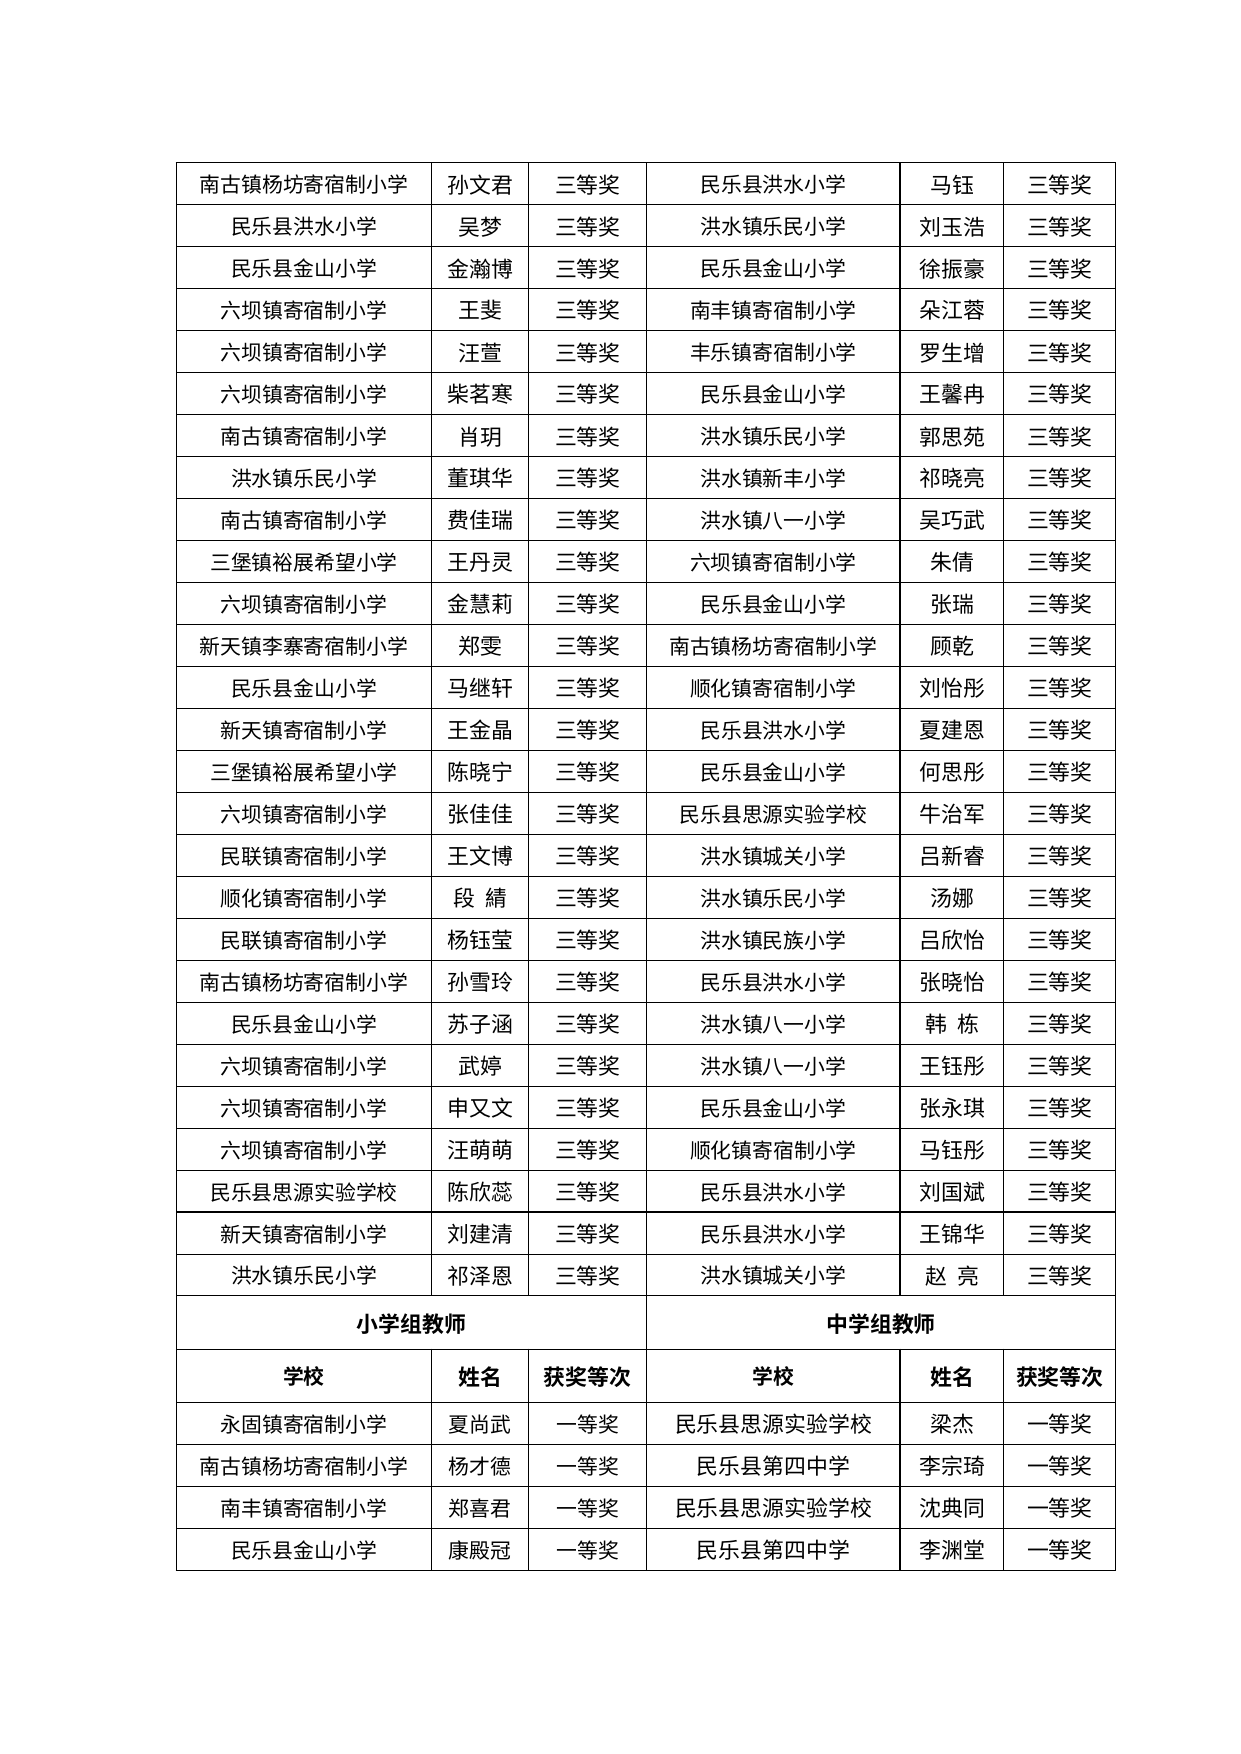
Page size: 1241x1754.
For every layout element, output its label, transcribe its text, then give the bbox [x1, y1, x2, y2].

table_cell 洪水镇八一小学 [647, 499, 899, 540]
table_cell 三堡镇裕展希望小学 [177, 541, 431, 582]
table_cell 三等奖 [1004, 583, 1115, 624]
table_cell 三等奖 [529, 415, 646, 456]
table_cell 洪水镇八一小学 [647, 1003, 899, 1043]
table_cell 民乐县金山小学 [647, 751, 899, 792]
table_cell 民乐县金山小学 [177, 667, 431, 708]
table_cell 民乐县洪水小学 [647, 163, 899, 204]
table_cell 三等奖 [1004, 247, 1115, 288]
table_cell 获奖等次 [529, 1350, 646, 1402]
table_cell 民乐县思源实验学校 [647, 1403, 899, 1444]
table_cell 陈欣蕊 [432, 1171, 528, 1211]
table_cell 民乐县思源实验学校 [177, 1171, 431, 1211]
table_cell 三等奖 [1004, 1255, 1115, 1295]
table_cell 三等奖 [529, 667, 646, 708]
table_cell 三等奖 [529, 1255, 646, 1295]
table_cell 马钰 [901, 163, 1003, 204]
table_cell 洪水镇乐民小学 [647, 205, 899, 246]
table_cell 一等奖 [529, 1487, 646, 1528]
table_cell 顺化镇寄宿制小学 [177, 877, 431, 918]
table_cell 姓名 [901, 1350, 1003, 1402]
table_cell 民乐县金山小学 [177, 247, 431, 288]
table_cell 民联镇寄宿制小学 [177, 919, 431, 959]
table_cell 韩 栋 [901, 1003, 1003, 1043]
table_cell 三等奖 [1004, 373, 1115, 414]
table_cell 刘玉浩 [901, 205, 1003, 246]
table_cell 何思彤 [901, 751, 1003, 792]
table_cell 一等奖 [529, 1445, 646, 1486]
table_cell 一等奖 [1004, 1445, 1115, 1486]
table_cell 六坝镇寄宿制小学 [177, 1045, 431, 1086]
table_cell 马钰彤 [901, 1129, 1003, 1169]
table_cell 三等奖 [1004, 835, 1115, 876]
table_cell 民乐县金山小学 [647, 247, 899, 288]
table_cell 三等奖 [529, 919, 646, 959]
table_cell 康殿冠 [432, 1529, 528, 1569]
table_cell 郑雯 [432, 625, 528, 666]
table_cell 三等奖 [529, 625, 646, 666]
table_cell 民乐县金山小学 [647, 583, 899, 624]
table_cell 牛治军 [901, 793, 1003, 834]
table_cell 吕欣怡 [901, 919, 1003, 959]
table_cell 三等奖 [529, 1213, 646, 1253]
table_cell 刘怡彤 [901, 667, 1003, 708]
table_cell 民乐县洪水小学 [647, 709, 899, 750]
table_cell 洪水镇乐民小学 [647, 877, 899, 918]
table_cell 顾乾 [901, 625, 1003, 666]
table_cell 三等奖 [529, 1045, 646, 1086]
table_cell 三等奖 [1004, 625, 1115, 666]
table_cell 三等奖 [1004, 1087, 1115, 1127]
table_cell 六坝镇寄宿制小学 [177, 1087, 431, 1127]
table_cell 洪水镇民族小学 [647, 919, 899, 959]
table_cell 学校 [647, 1350, 899, 1402]
table_cell 洪水镇乐民小学 [177, 1255, 431, 1295]
table_cell 金慧莉 [432, 583, 528, 624]
table_cell 三等奖 [529, 709, 646, 750]
table_cell 三等奖 [529, 247, 646, 288]
table_cell 顺化镇寄宿制小学 [647, 667, 899, 708]
table_cell 新天镇李寨寄宿制小学 [177, 625, 431, 666]
table_cell 六坝镇寄宿制小学 [177, 793, 431, 834]
table_cell 朵江蓉 [901, 289, 1003, 330]
table_cell 洪水镇乐民小学 [177, 457, 431, 498]
table_cell 南古镇杨坊寄宿制小学 [177, 163, 431, 204]
table_cell 三等奖 [529, 1129, 646, 1169]
table_cell 夏建恩 [901, 709, 1003, 750]
table_cell 董琪华 [432, 457, 528, 498]
table_cell 获奖等次 [1004, 1350, 1115, 1402]
table_cell 肖玥 [432, 415, 528, 456]
table_cell 三等奖 [529, 499, 646, 540]
table_cell 一等奖 [529, 1403, 646, 1444]
table_cell 吕新睿 [901, 835, 1003, 876]
table_cell 六坝镇寄宿制小学 [647, 541, 899, 582]
table_cell 洪水镇新丰小学 [647, 457, 899, 498]
table_cell 三等奖 [529, 751, 646, 792]
table_cell 六坝镇寄宿制小学 [177, 373, 431, 414]
table_cell 金瀚博 [432, 247, 528, 288]
table_cell 王丹灵 [432, 541, 528, 582]
table_cell 刘建清 [432, 1213, 528, 1253]
table_cell 丰乐镇寄宿制小学 [647, 331, 899, 372]
table_cell 费佳瑞 [432, 499, 528, 540]
table_cell 三等奖 [529, 373, 646, 414]
table_cell 洪水镇城关小学 [647, 1255, 899, 1295]
table_cell 民乐县洪水小学 [647, 1213, 899, 1253]
table_cell 三等奖 [1004, 457, 1115, 498]
table_cell 马继轩 [432, 667, 528, 708]
table_cell 三等奖 [529, 1003, 646, 1043]
table_cell 三等奖 [1004, 961, 1115, 1002]
table_cell 三等奖 [529, 331, 646, 372]
table_cell 洪水镇城关小学 [647, 835, 899, 876]
table_cell 王钰彤 [901, 1045, 1003, 1086]
table_cell 永固镇寄宿制小学 [177, 1403, 431, 1444]
table_cell 杨钰莹 [432, 919, 528, 959]
table_cell 张佳佳 [432, 793, 528, 834]
table_cell 六坝镇寄宿制小学 [177, 289, 431, 330]
table_cell 武婷 [432, 1045, 528, 1086]
table_cell 三等奖 [529, 793, 646, 834]
table_cell 王馨冉 [901, 373, 1003, 414]
table_cell 三堡镇裕展希望小学 [177, 751, 431, 792]
table_cell 吴巧武 [901, 499, 1003, 540]
table_cell 姓名 [432, 1350, 528, 1402]
table_cell 三等奖 [1004, 751, 1115, 792]
table_cell 中学组教师 [647, 1296, 1115, 1348]
table_cell 王斐 [432, 289, 528, 330]
table_cell 民乐县金山小学 [177, 1529, 431, 1569]
table_cell 刘国斌 [901, 1171, 1003, 1211]
table_cell 六坝镇寄宿制小学 [177, 1129, 431, 1169]
table_cell 申又文 [432, 1087, 528, 1127]
table_cell 三等奖 [529, 877, 646, 918]
table_cell 罗生增 [901, 331, 1003, 372]
table_cell 王锦华 [901, 1213, 1003, 1253]
table_cell 民乐县思源实验学校 [647, 1487, 899, 1528]
table_cell 三等奖 [1004, 667, 1115, 708]
table_cell 新天镇寄宿制小学 [177, 1213, 431, 1253]
table_cell 三等奖 [1004, 163, 1115, 204]
table_cell 张永琪 [901, 1087, 1003, 1127]
table_cell 三等奖 [529, 163, 646, 204]
table_cell 南古镇寄宿制小学 [177, 415, 431, 456]
table_cell 三等奖 [1004, 793, 1115, 834]
table_cell 汤娜 [901, 877, 1003, 918]
table_cell 三等奖 [1004, 415, 1115, 456]
table_cell 民乐县金山小学 [647, 373, 899, 414]
table_cell 陈晓宁 [432, 751, 528, 792]
table_cell 三等奖 [1004, 205, 1115, 246]
table_cell 三等奖 [529, 961, 646, 1002]
table_cell 六坝镇寄宿制小学 [177, 331, 431, 372]
table_cell 新天镇寄宿制小学 [177, 709, 431, 750]
table_cell 三等奖 [1004, 1003, 1115, 1043]
table_cell 三等奖 [529, 289, 646, 330]
table_cell 郑喜君 [432, 1487, 528, 1528]
table_cell 南古镇寄宿制小学 [177, 499, 431, 540]
table_cell 三等奖 [529, 205, 646, 246]
table_cell 小学组教师 [177, 1296, 646, 1348]
table_cell 柴茗寒 [432, 373, 528, 414]
table_cell 三等奖 [529, 583, 646, 624]
table_cell 民联镇寄宿制小学 [177, 835, 431, 876]
table_cell 三等奖 [1004, 289, 1115, 330]
table_cell 六坝镇寄宿制小学 [177, 583, 431, 624]
table_cell 杨才德 [432, 1445, 528, 1486]
table_cell 李渊堂 [901, 1529, 1003, 1569]
table_cell 民乐县洪水小学 [177, 205, 431, 246]
table_cell 段 綪 [432, 877, 528, 918]
table_cell 洪水镇乐民小学 [647, 415, 899, 456]
table_cell 朱倩 [901, 541, 1003, 582]
table_cell 民乐县金山小学 [177, 1003, 431, 1043]
table_cell 三等奖 [1004, 877, 1115, 918]
table_cell 三等奖 [1004, 541, 1115, 582]
table_cell 王金晶 [432, 709, 528, 750]
table_cell 三等奖 [1004, 1171, 1115, 1211]
table_cell 民乐县第四中学 [647, 1529, 899, 1569]
table_cell 三等奖 [1004, 1045, 1115, 1086]
table_cell 祁晓亮 [901, 457, 1003, 498]
table_cell 三等奖 [1004, 1213, 1115, 1253]
table_cell 民乐县金山小学 [647, 1087, 899, 1127]
table_cell 三等奖 [1004, 499, 1115, 540]
table_cell 徐振豪 [901, 247, 1003, 288]
table_cell 赵 亮 [901, 1255, 1003, 1295]
table_cell 汪萱 [432, 331, 528, 372]
table_cell 三等奖 [1004, 331, 1115, 372]
table_cell 学校 [177, 1350, 431, 1402]
table_cell 吴梦 [432, 205, 528, 246]
table_cell 三等奖 [529, 457, 646, 498]
table_cell 三等奖 [529, 835, 646, 876]
table_cell 民乐县洪水小学 [647, 961, 899, 1002]
table_cell 一等奖 [529, 1529, 646, 1569]
table_cell 汪萌萌 [432, 1129, 528, 1169]
table_cell 一等奖 [1004, 1529, 1115, 1569]
table_cell 三等奖 [1004, 919, 1115, 959]
table_cell 顺化镇寄宿制小学 [647, 1129, 899, 1169]
table_cell 洪水镇八一小学 [647, 1045, 899, 1086]
table_cell 梁杰 [901, 1403, 1003, 1444]
table_cell 南丰镇寄宿制小学 [177, 1487, 431, 1528]
table_cell 祁泽恩 [432, 1255, 528, 1295]
table_cell 民乐县思源实验学校 [647, 793, 899, 834]
table_cell 一等奖 [1004, 1487, 1115, 1528]
table_cell 三等奖 [1004, 709, 1115, 750]
table_cell 南丰镇寄宿制小学 [647, 289, 899, 330]
table_cell 三等奖 [529, 541, 646, 582]
table_cell 三等奖 [529, 1171, 646, 1211]
table_cell 民乐县第四中学 [647, 1445, 899, 1486]
table_cell 南古镇杨坊寄宿制小学 [177, 961, 431, 1002]
table_cell 沈典同 [901, 1487, 1003, 1528]
table_cell 郭思苑 [901, 415, 1003, 456]
table_cell 王文博 [432, 835, 528, 876]
table_cell 南古镇杨坊寄宿制小学 [647, 625, 899, 666]
table_cell 南古镇杨坊寄宿制小学 [177, 1445, 431, 1486]
table_cell 三等奖 [1004, 1129, 1115, 1169]
table_cell 孙文君 [432, 163, 528, 204]
table_cell 夏尚武 [432, 1403, 528, 1444]
table_cell 孙雪玲 [432, 961, 528, 1002]
table_cell 一等奖 [1004, 1403, 1115, 1444]
table_cell 张晓怡 [901, 961, 1003, 1002]
table_cell 民乐县洪水小学 [647, 1171, 899, 1211]
table_cell 李宗琦 [901, 1445, 1003, 1486]
table_cell 三等奖 [529, 1087, 646, 1127]
table_cell 苏子涵 [432, 1003, 528, 1043]
table_cell 张瑞 [901, 583, 1003, 624]
